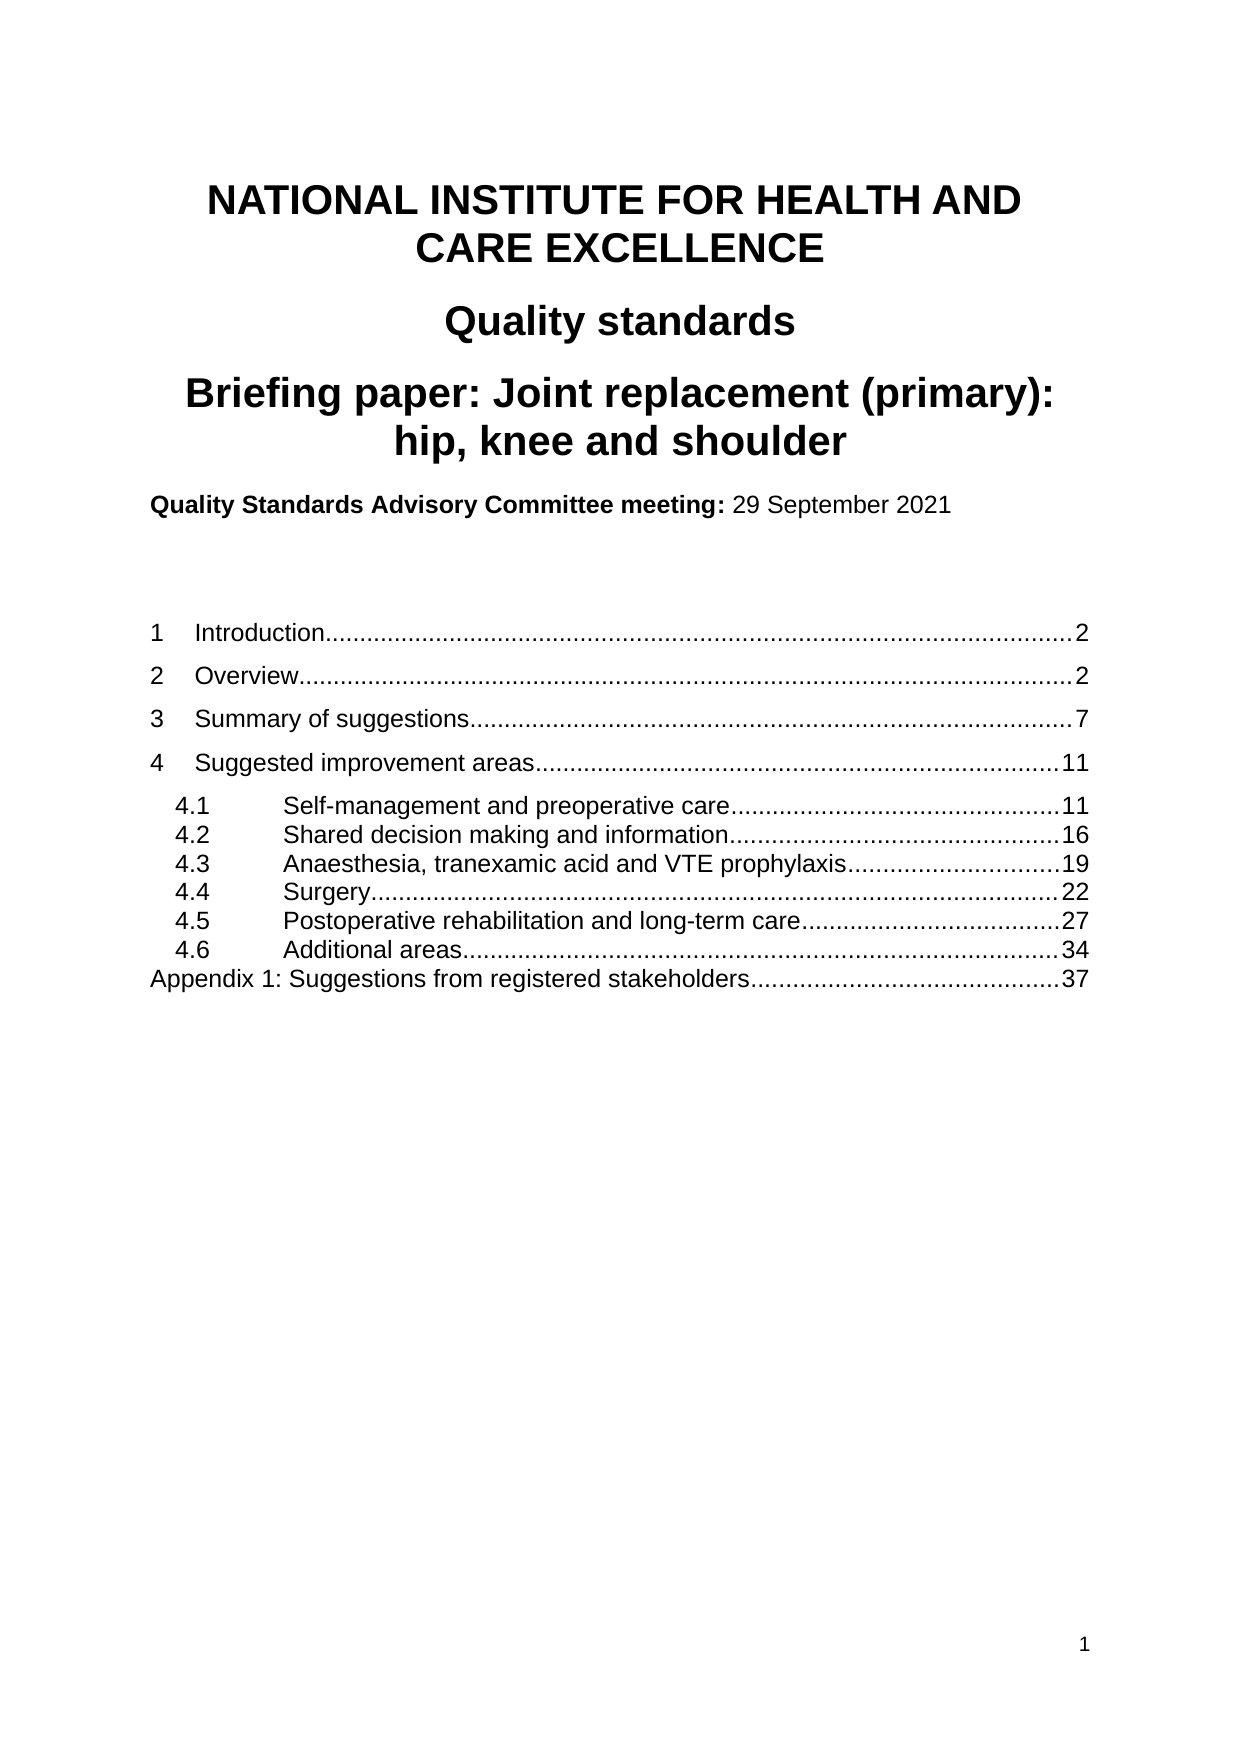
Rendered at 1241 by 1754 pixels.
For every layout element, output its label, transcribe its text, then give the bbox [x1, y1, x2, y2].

text 4.1 Self-management and preoperative care 11 [175, 791, 1090, 820]
text 4.2 Shared decision making and information 16 [175, 820, 1090, 848]
text 4.6 Additional areas 34 [175, 935, 1090, 963]
text 4.5 Postoperative rehabilitation and long-term care 27 [175, 906, 1090, 935]
text 1 Introduction 2 [150, 618, 1090, 646]
text 4 Suggested improvement areas 11 [150, 748, 1090, 776]
text Appendix 1: Suggestions from registered stakeholders 37 [150, 963, 1090, 992]
text 3 Summary of suggestions 7 [150, 704, 1090, 733]
text 2 Overview 2 [150, 661, 1090, 690]
title Briefing paper: Joint replacement (primary): hip, knee and shoulder [150, 369, 1090, 464]
text Quality Standards Advisory Committee meeting: 29 September 2021 [150, 489, 1090, 518]
text 4.3 Anaesthesia, tranexamic acid and VTE prophylaxis 19 [175, 848, 1090, 877]
title Quality standards [150, 296, 1090, 344]
text 4.4 Surgery 22 [175, 877, 1090, 906]
title NATIONAL INSTITUTE FOR HEALTH AND CARE EXCELLENCE [150, 175, 1090, 271]
